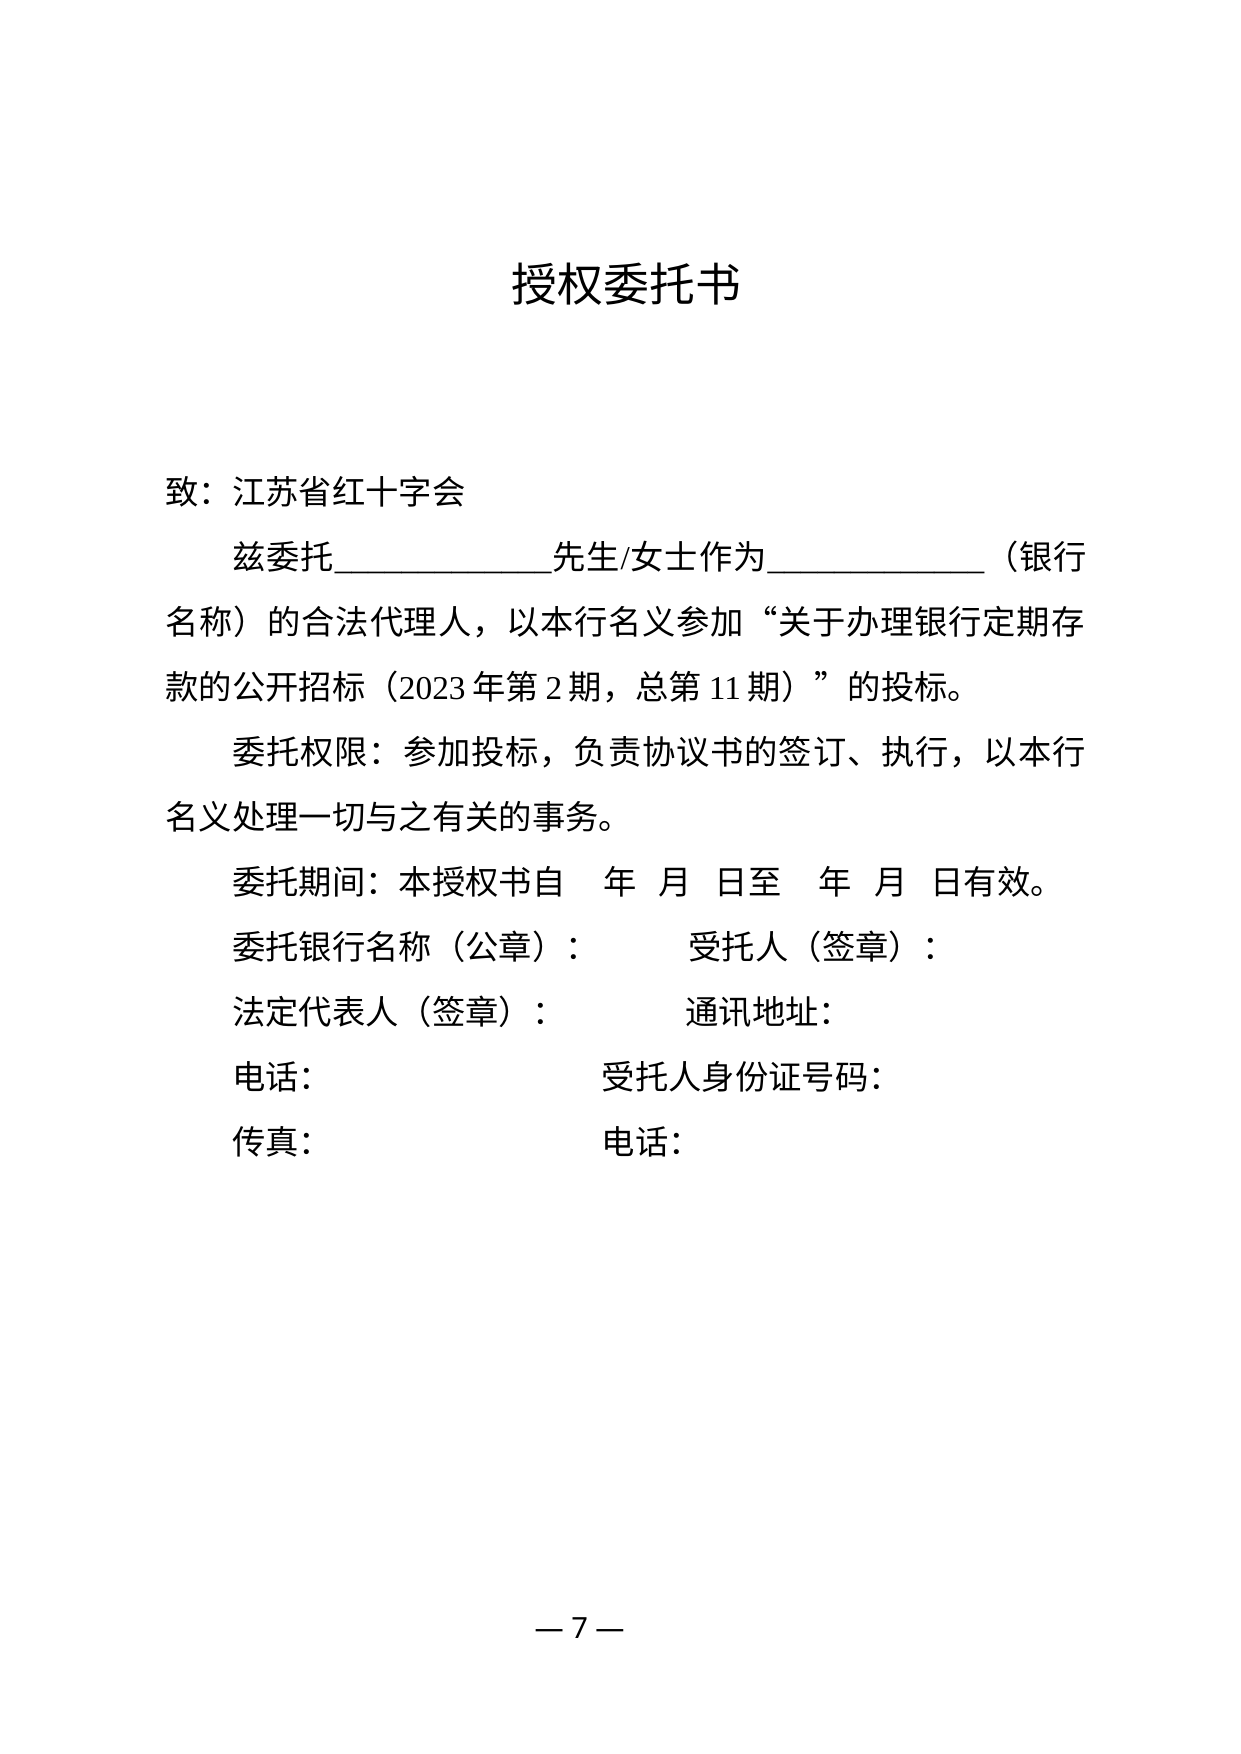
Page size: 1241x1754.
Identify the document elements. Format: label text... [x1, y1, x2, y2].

text 传真： 电话： [165, 1108, 1087, 1173]
text 委托银行名称（公章）： 受托人（签章）： [165, 913, 1087, 978]
subtitle 授权委托书 [165, 233, 1087, 330]
text 致：江苏省红十字会 [165, 458, 1087, 523]
text 委托期间：本授权书自 年 月 日至 年 月 日有效。 [165, 848, 1087, 913]
text 兹委托_____________先生/女士作为_____________（银行名称）的合法代理人，以本行名义参加“关于办理银行定期存款的公开招标（2023年第2期，总第11期）”的投标。 [165, 523, 1087, 718]
text 法定代表人（签章）： 通讯地址： [165, 978, 1087, 1043]
text 电话： 受托人身份证号码： [165, 1043, 1087, 1108]
text 委托权限：参加投标，负责协议书的签订、执行，以本行名义处理一切与之有关的事务。 [165, 718, 1087, 848]
